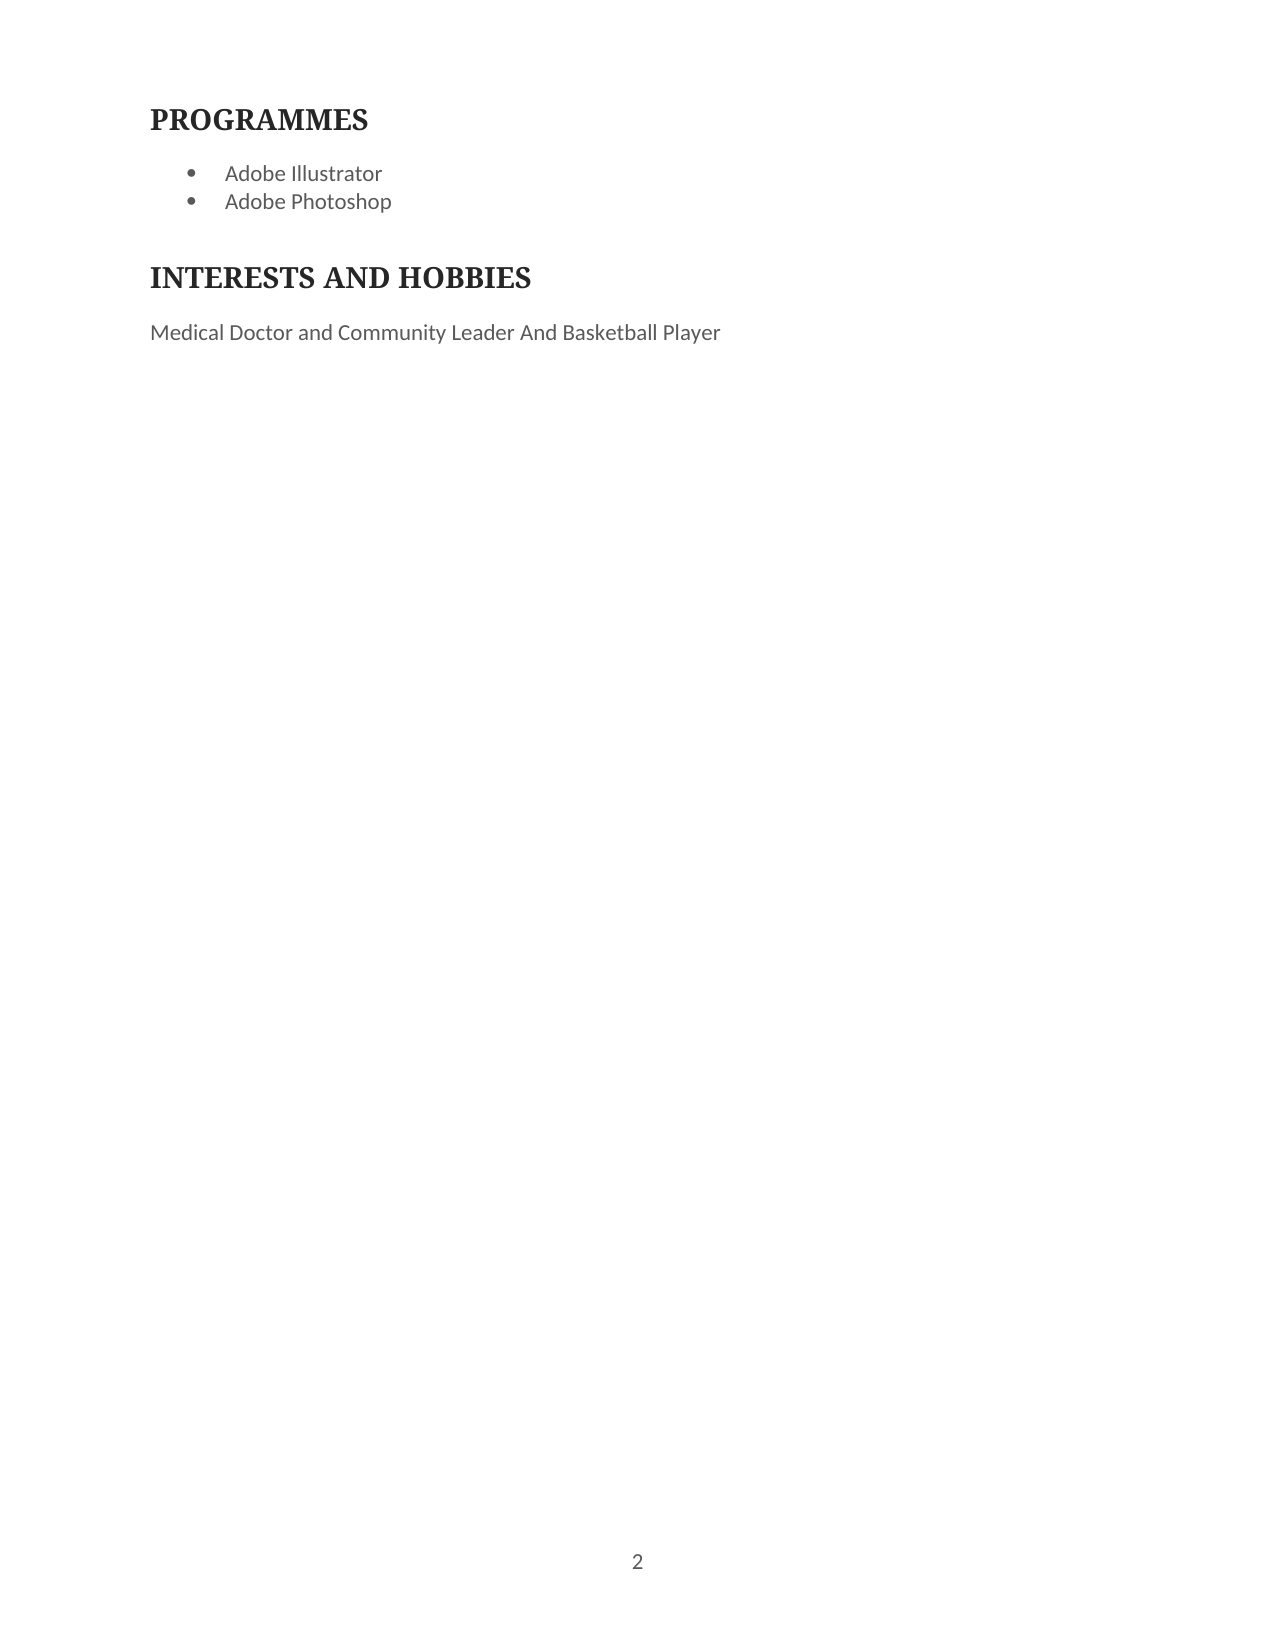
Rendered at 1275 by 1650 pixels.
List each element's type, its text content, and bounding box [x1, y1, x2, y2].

list Adobe Photoshop [187, 187, 1125, 216]
text Medical Doctor and Community Leader And Basketball Player [150, 318, 1125, 346]
subtitle interests and hobbies [150, 257, 1125, 297]
list Adobe Illustrator [187, 159, 1125, 187]
subtitle programmes [150, 99, 1125, 139]
